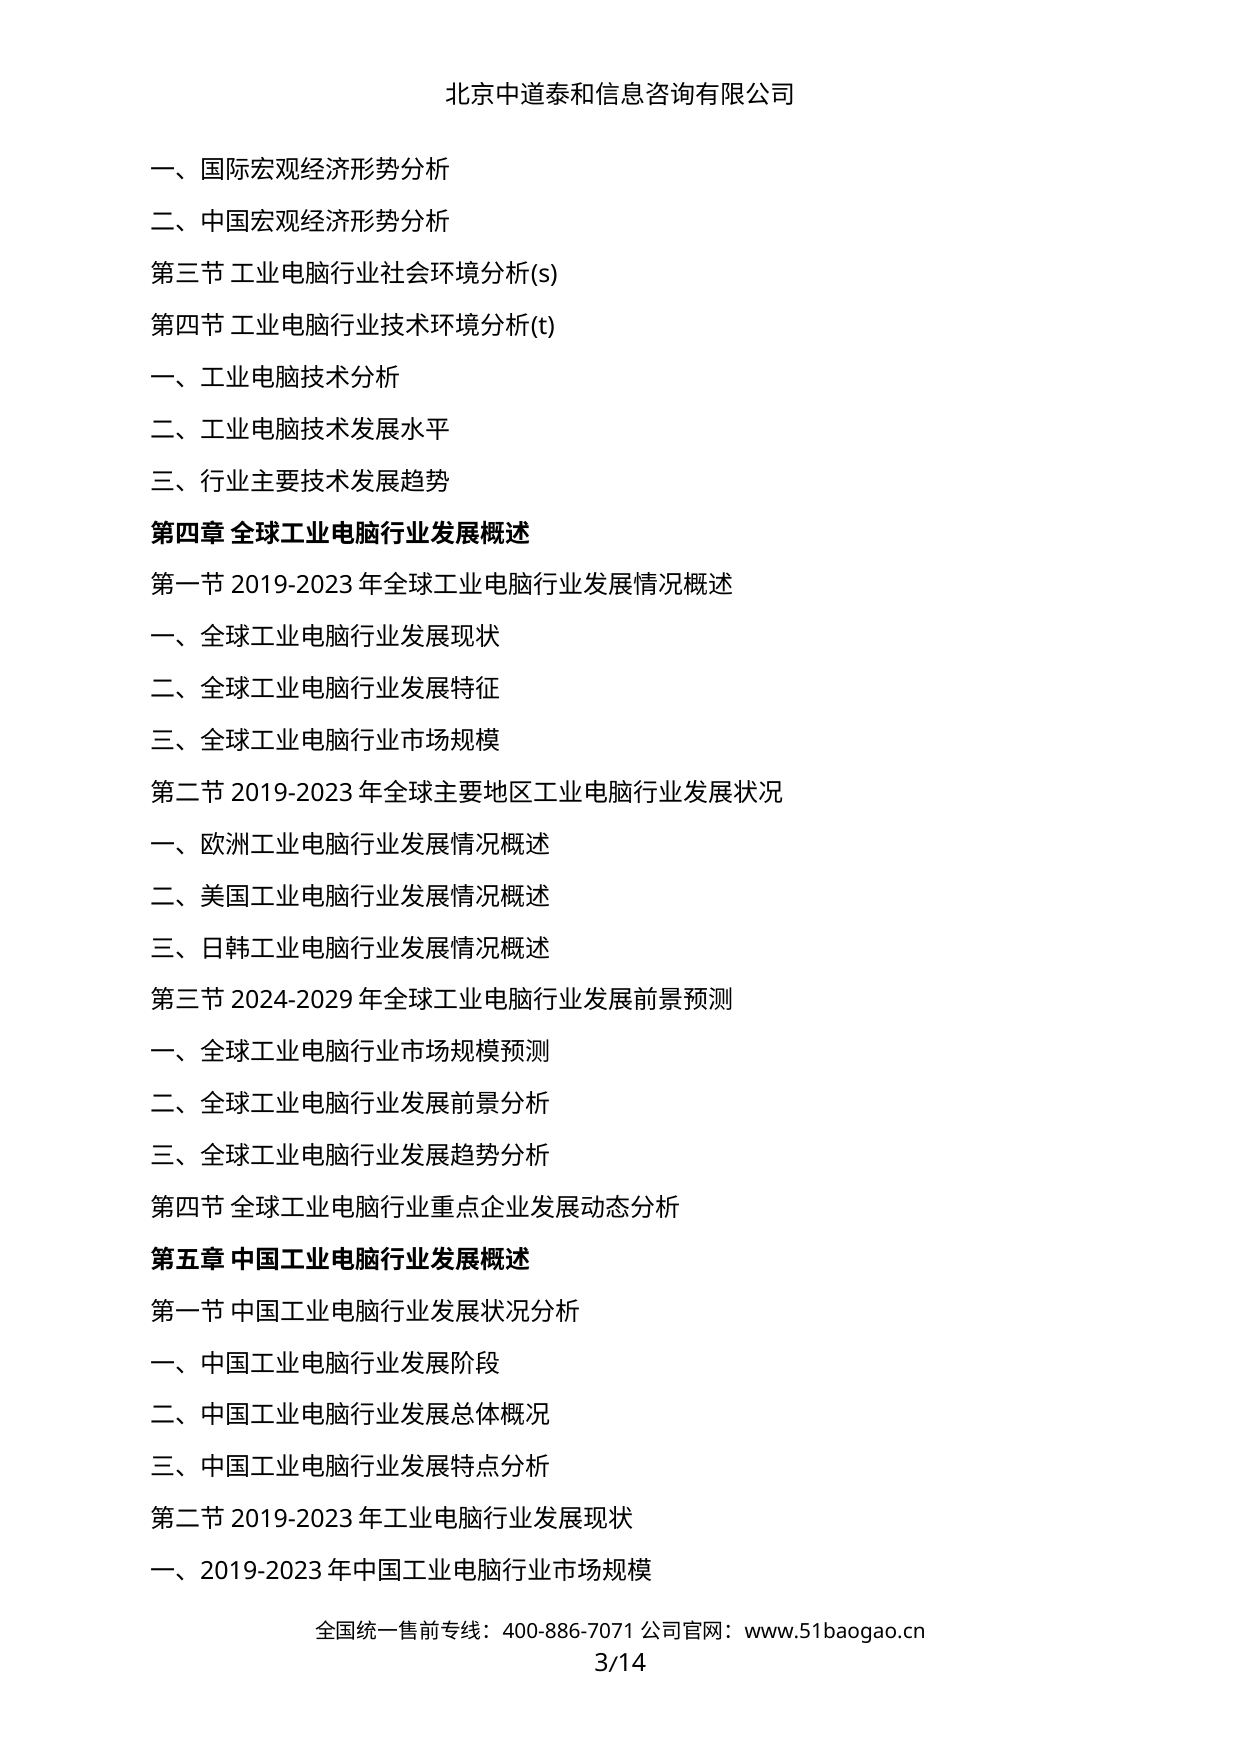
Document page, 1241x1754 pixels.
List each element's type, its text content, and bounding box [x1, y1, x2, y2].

text 三、中国工业电脑行业发展特点分析 [150, 1447, 1090, 1483]
text 第二节 2019-2023年工业电脑行业发展现状 [150, 1499, 1090, 1535]
text 第三节 2024-2029年全球工业电脑行业发展前景预测 [150, 980, 1090, 1016]
text 三、日韩工业电脑行业发展情况概述 [150, 928, 1090, 964]
text 第一节 2019-2023年全球工业电脑行业发展情况概述 [150, 565, 1090, 601]
text 第四节 工业电脑行业技术环境分析(t) [150, 306, 1090, 342]
text 三、行业主要技术发展趋势 [150, 461, 1090, 497]
text 一、2019-2023年中国工业电脑行业市场规模 [150, 1551, 1090, 1587]
text 一、国际宏观经济形势分析 [150, 150, 1090, 186]
text 一、欧洲工业电脑行业发展情况概述 [150, 824, 1090, 861]
text 第三节 工业电脑行业社会环境分析(s) [150, 254, 1090, 290]
text 一、工业电脑技术分析 [150, 357, 1090, 394]
text 二、美国工业电脑行业发展情况概述 [150, 876, 1090, 912]
text 第四节 全球工业电脑行业重点企业发展动态分析 [150, 1187, 1090, 1224]
text 二、中国工业电脑行业发展总体概况 [150, 1395, 1090, 1431]
text 第五章 中国工业电脑行业发展概述 [150, 1239, 1090, 1276]
text 第二节 2019-2023年全球主要地区工业电脑行业发展状况 [150, 772, 1090, 809]
text 第四章 全球工业电脑行业发展概述 [150, 513, 1090, 549]
text 二、全球工业电脑行业发展前景分析 [150, 1084, 1090, 1120]
text 二、工业电脑技术发展水平 [150, 409, 1090, 446]
text 三、全球工业电脑行业市场规模 [150, 721, 1090, 757]
text 第一节 中国工业电脑行业发展状况分析 [150, 1291, 1090, 1327]
text 三、全球工业电脑行业发展趋势分析 [150, 1136, 1090, 1172]
text 一、全球工业电脑行业市场规模预测 [150, 1032, 1090, 1068]
text 一、中国工业电脑行业发展阶段 [150, 1343, 1090, 1379]
text 二、中国宏观经济形势分析 [150, 202, 1090, 238]
text 一、全球工业电脑行业发展现状 [150, 617, 1090, 653]
text 二、全球工业电脑行业发展特征 [150, 669, 1090, 705]
